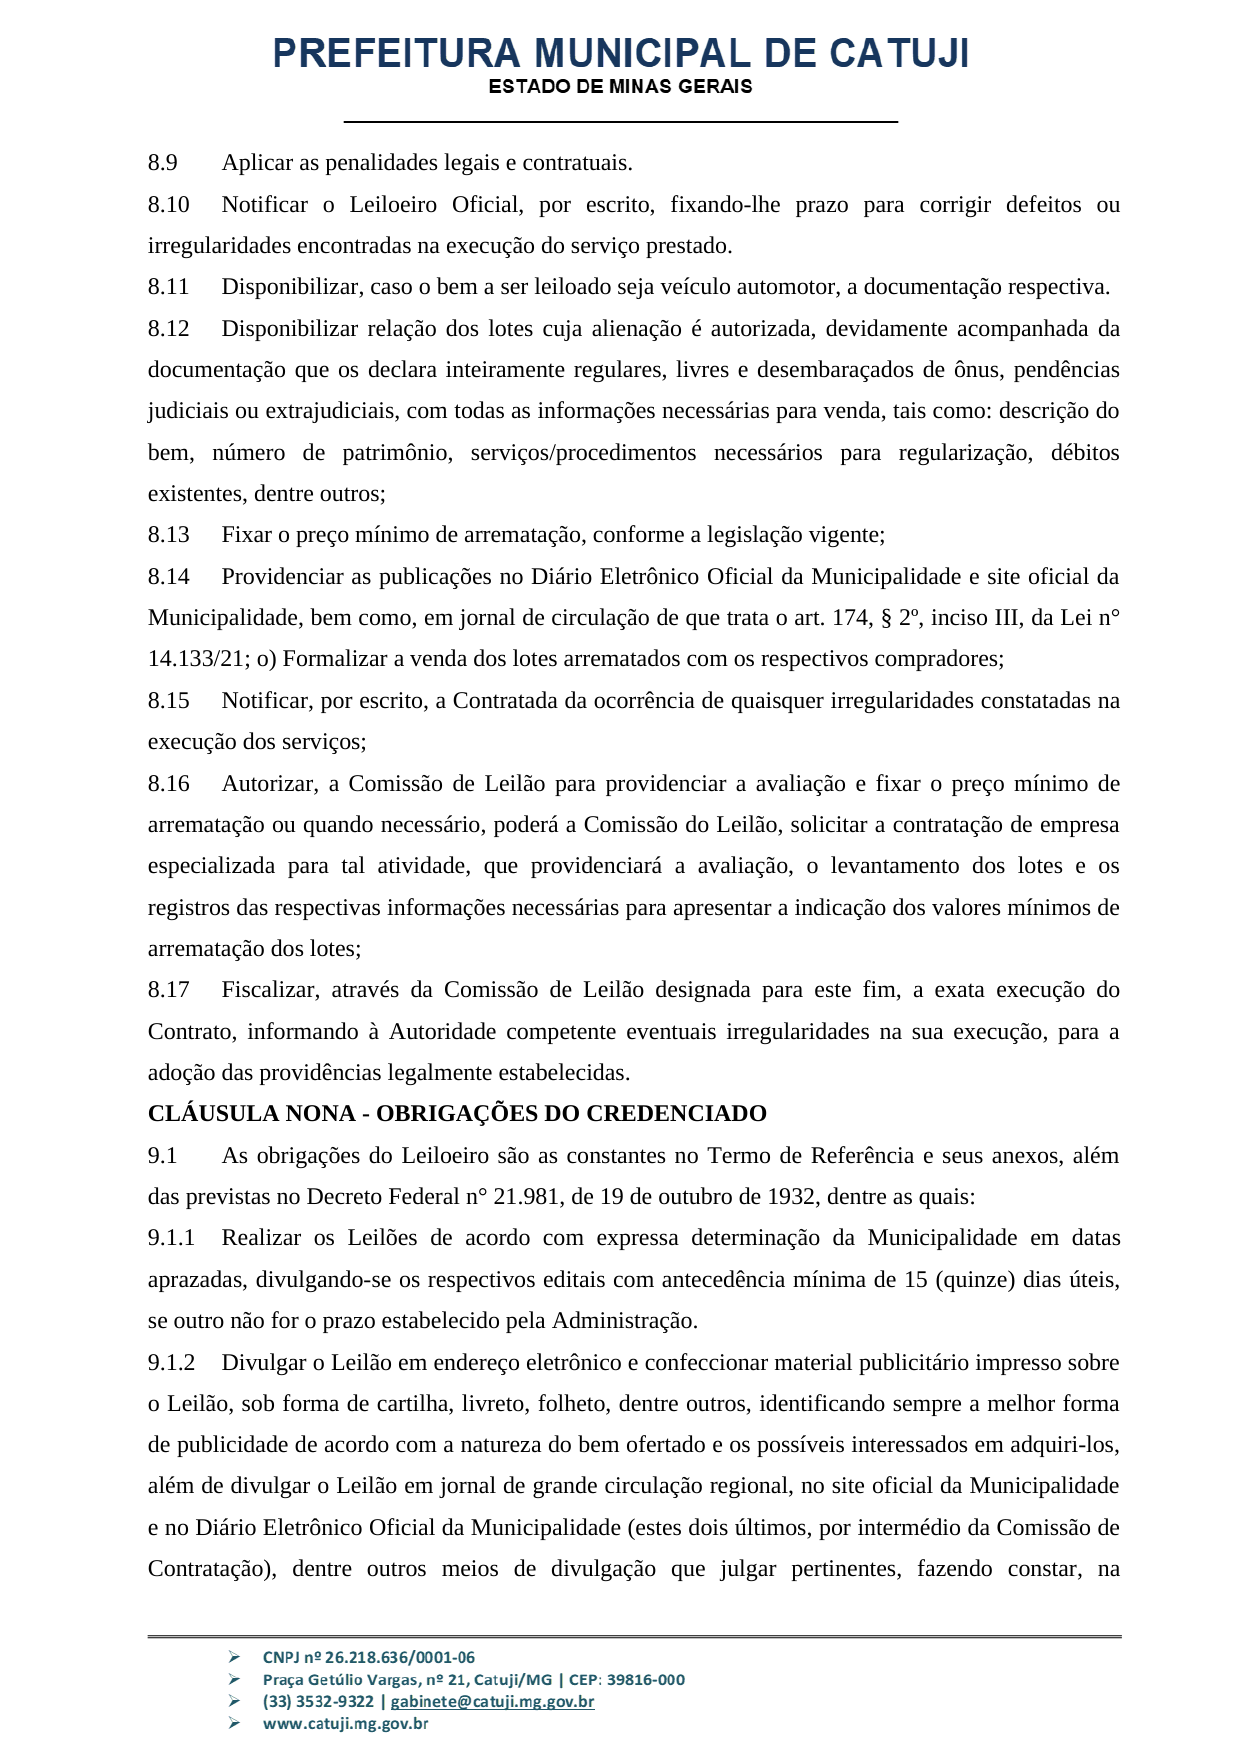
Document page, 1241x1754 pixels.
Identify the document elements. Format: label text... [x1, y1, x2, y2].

text CLÁUSULA NONA - OBRIGAÇÕES DO CREDENCIADO [148, 1099, 1122, 1127]
list Notificar, por escrito, a Contratada da ocorrência de quaisquer irregularidades constatadas na execução dos serviços; [148, 686, 1122, 755]
list Providenciar as publicações no Diário Eletrônico Oficial da Municipalidade e site oficial da Municipalidade, bem como, em jornal de circulação de que trata o art. 174, § 2º, inciso III, da Lei n° 14.133/21; o) Formalizar a venda dos lotes arrematados com os respectivos compradores; [148, 562, 1122, 672]
picture [147, 1621, 1123, 1734]
list Aplicar as penalidades legais e contratuais. [148, 148, 1122, 176]
picture [147, 29, 1093, 149]
list Realizar os Leilões de acordo com expressa determinação da Municipalidade em datas aprazadas, divulgando-se os respectivos editais com antecedência mínima de 15 (quinze) dias úteis, se outro não for o prazo estabelecido pela Administração. [148, 1223, 1122, 1334]
list Fixar o preço mínimo de arrematação, conforme a legislação vigente; [148, 520, 1122, 548]
list Disponibilizar relação dos lotes cuja alienação é autorizada, devidamente acompanhada da documentação que os declara inteiramente regulares, livres e desembaraçados de ônus, pendências judiciais ou extrajudiciais, com todas as informações necessárias para venda, tais como: descrição do bem, número de patrimônio, serviços/procedimentos necessários para regularização, débitos existentes, dentre outros; [148, 314, 1122, 507]
list Autorizar, a Comissão de Leilão para providenciar a avaliação e fixar o preço mínimo de arrematação ou quando necessário, poderá a Comissão do Leilão, solicitar a contratação de empresa especializada para tal atividade, que providenciará a avaliação, o levantamento dos lotes e os registros das respectivas informações necessárias para apresentar a indicação dos valores mínimos de arrematação dos lotes; [148, 768, 1122, 962]
list As obrigações do Leiloeiro são as constantes no Termo de Referência e seus anexos, além das previstas no Decreto Federal n° 21.981, de 19 de outubro de 1932, dentre as quais: [148, 1141, 1122, 1210]
list Fiscalizar, através da Comissão de Leilão designada para este fim, a exata execução do Contrato, informando à Autoridade competente eventuais irregularidades na sua execução, para a adoção das providências legalmente estabelecidas. [148, 975, 1122, 1086]
list Notificar o Leiloeiro Oficial, por escrito, fixando-lhe prazo para corrigir defeitos ou irregularidades encontradas na execução do serviço prestado. [148, 189, 1122, 258]
list Disponibilizar, caso o bem a ser leiloado seja veículo automotor, a documentação respectiva. [148, 272, 1122, 300]
